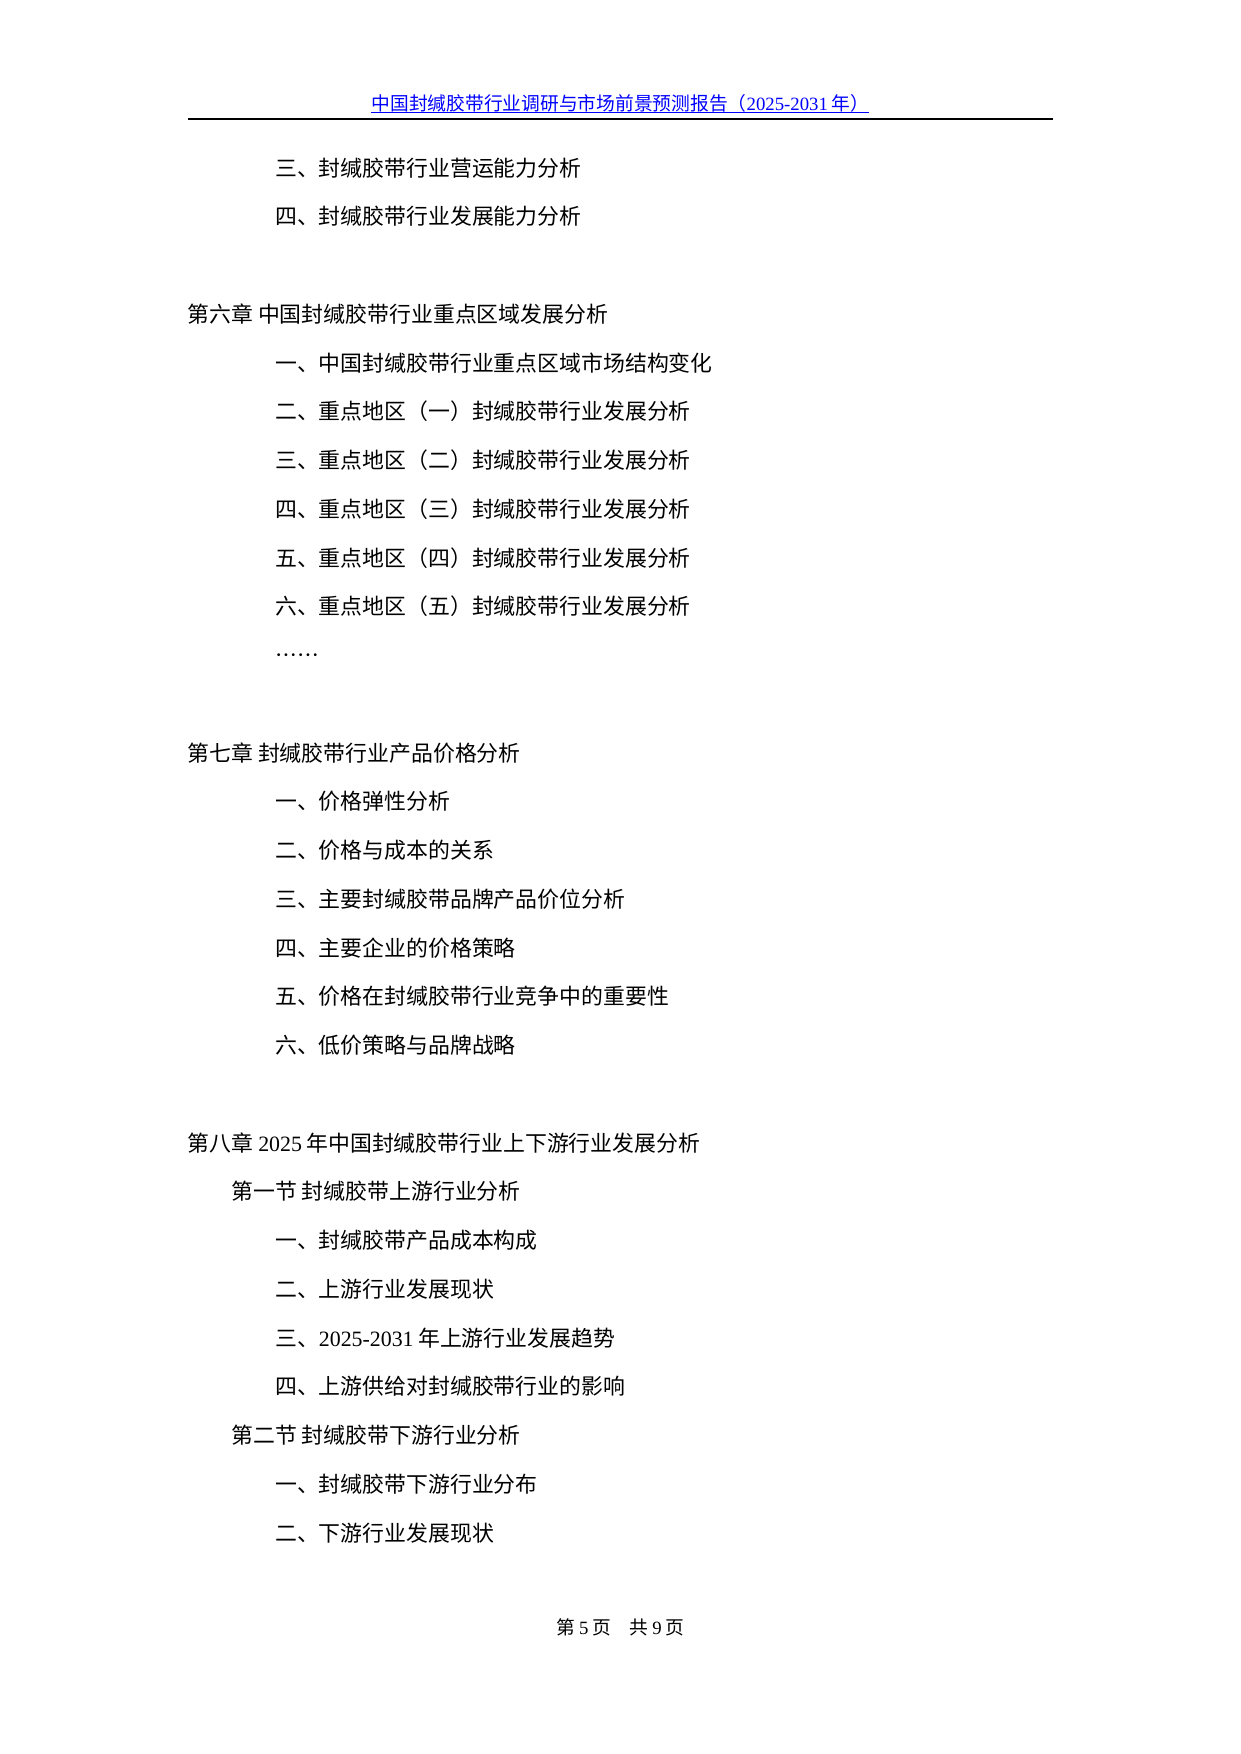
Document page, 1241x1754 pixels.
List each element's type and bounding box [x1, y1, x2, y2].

text [187, 150, 1053, 1548]
